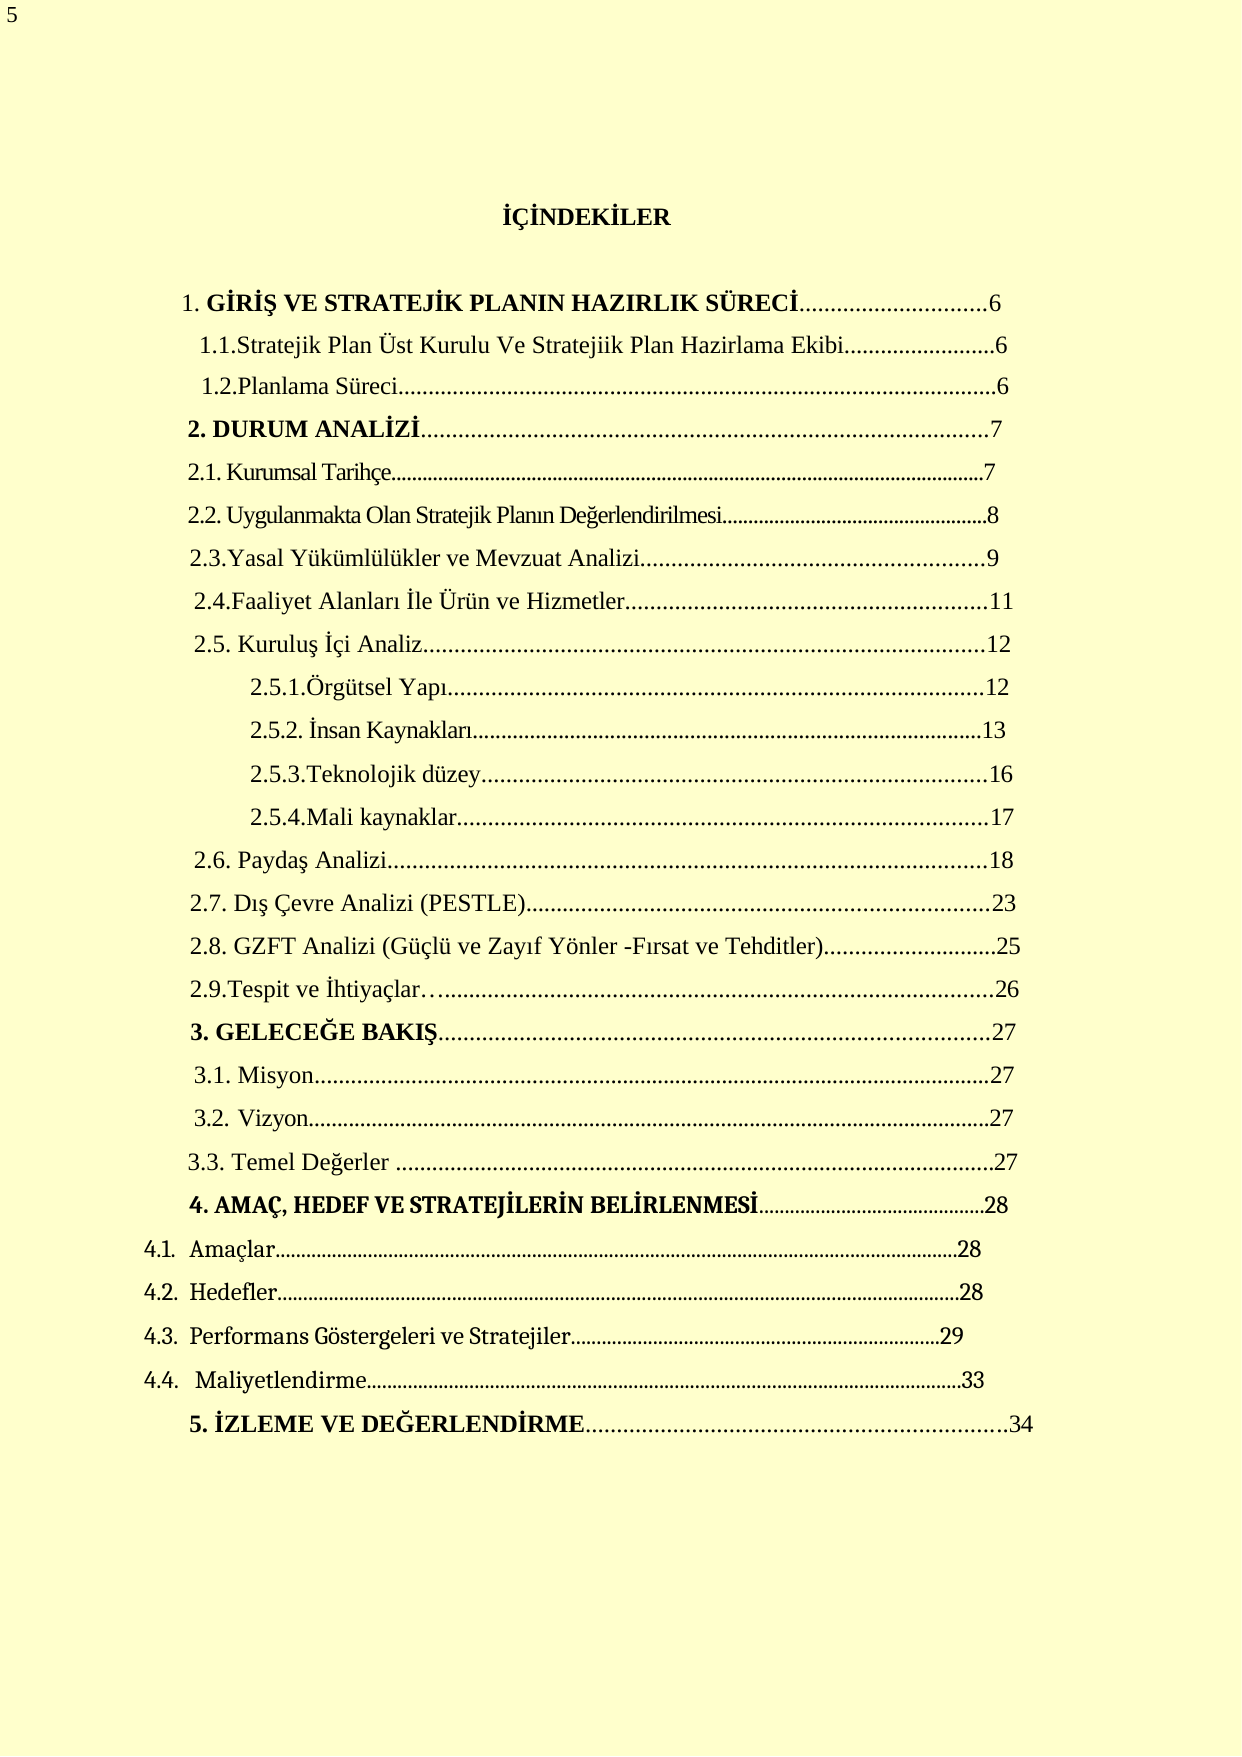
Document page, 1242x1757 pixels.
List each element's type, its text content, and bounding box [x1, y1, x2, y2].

text İÇİNDEKİLER [427, 202, 1125, 231]
